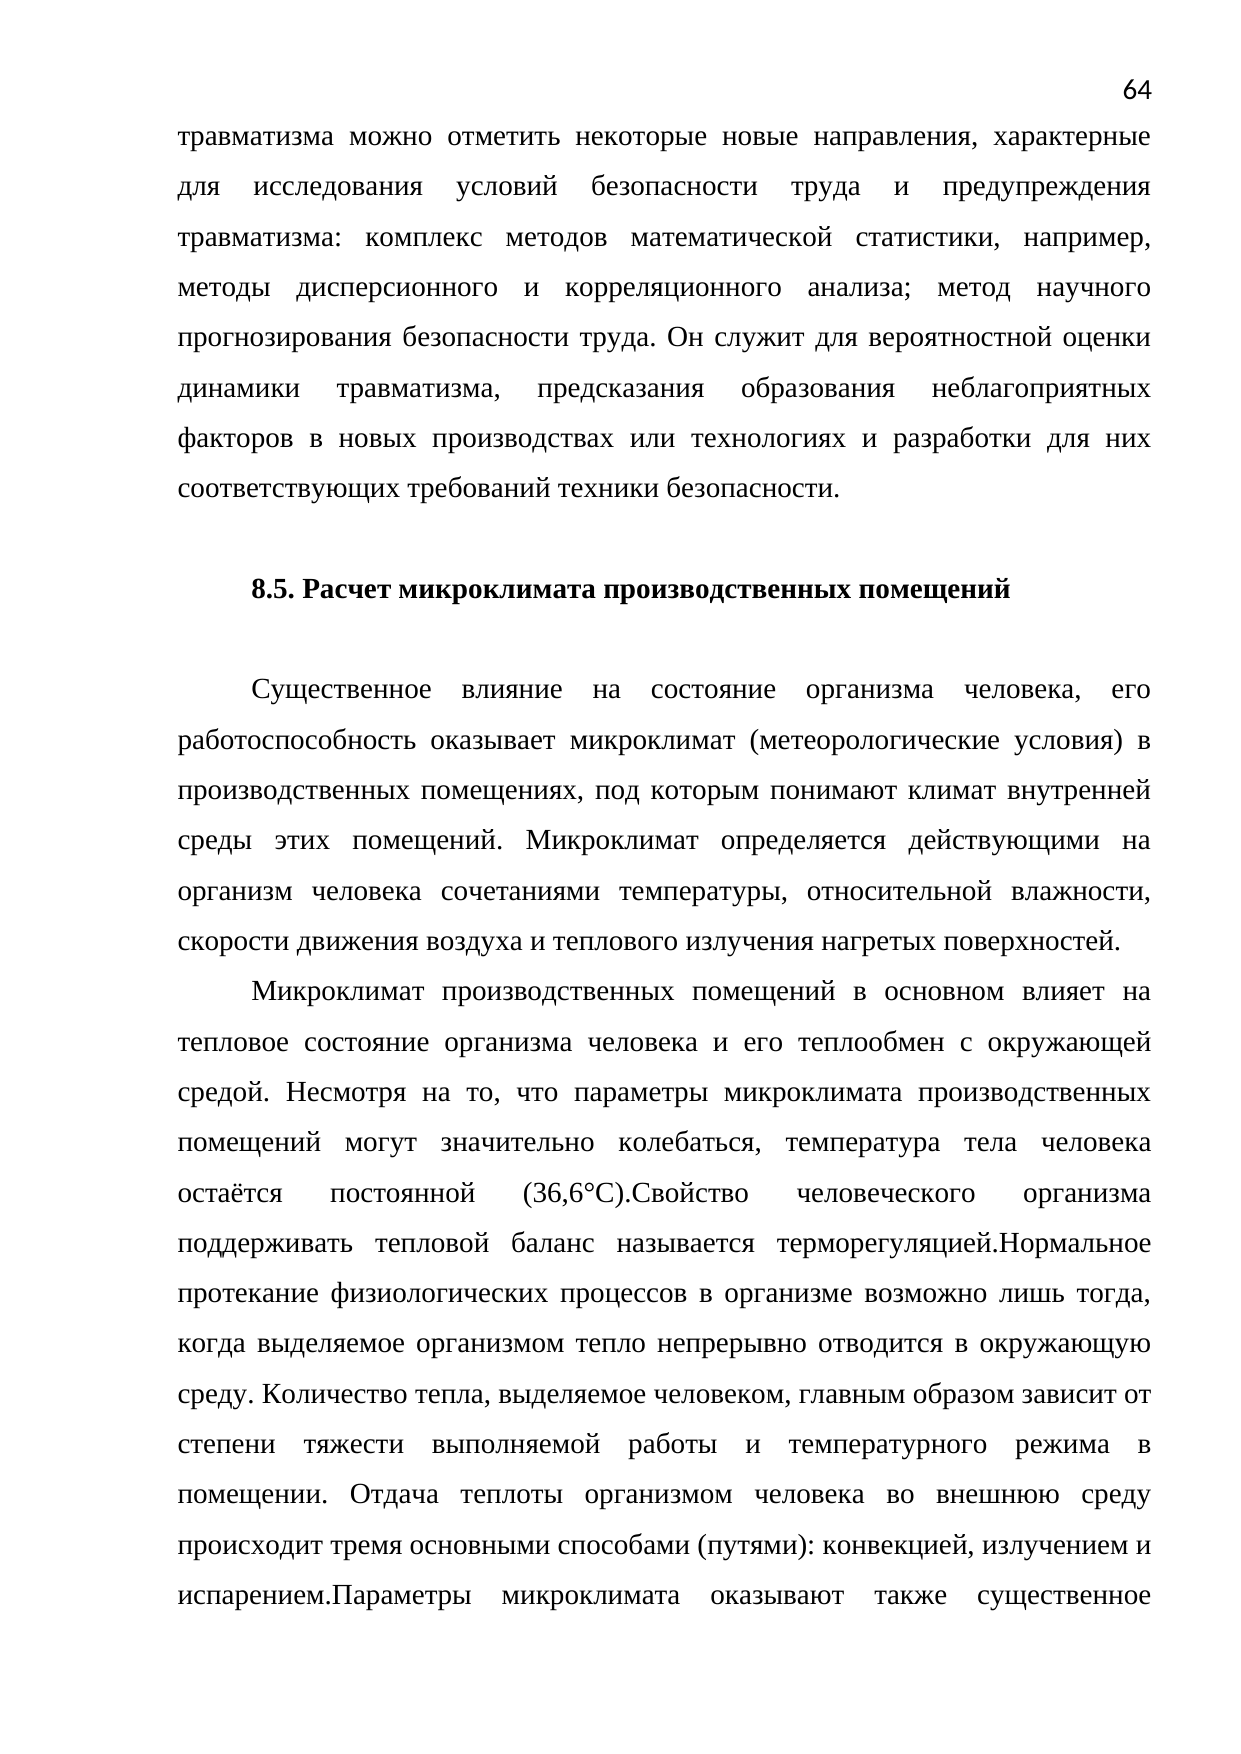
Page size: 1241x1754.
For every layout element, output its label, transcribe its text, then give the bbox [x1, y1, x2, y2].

text Существенное влияние на состояние организма человека, его работоспособность оказывает микроклимат (метеорологические условия) в производственных помещениях, под которым понимают климат внутренней среды этих помещений. Микроклимат определяется действующими на организм человека сочетаниями температуры, относительной влажности, скорости движения воздуха и теплового излучения нагретых поверхностей. [177, 672, 1152, 957]
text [177, 973, 1152, 1611]
text 8.5. Расчет микроклимата производственных помещений [177, 571, 1152, 604]
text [177, 118, 1152, 504]
